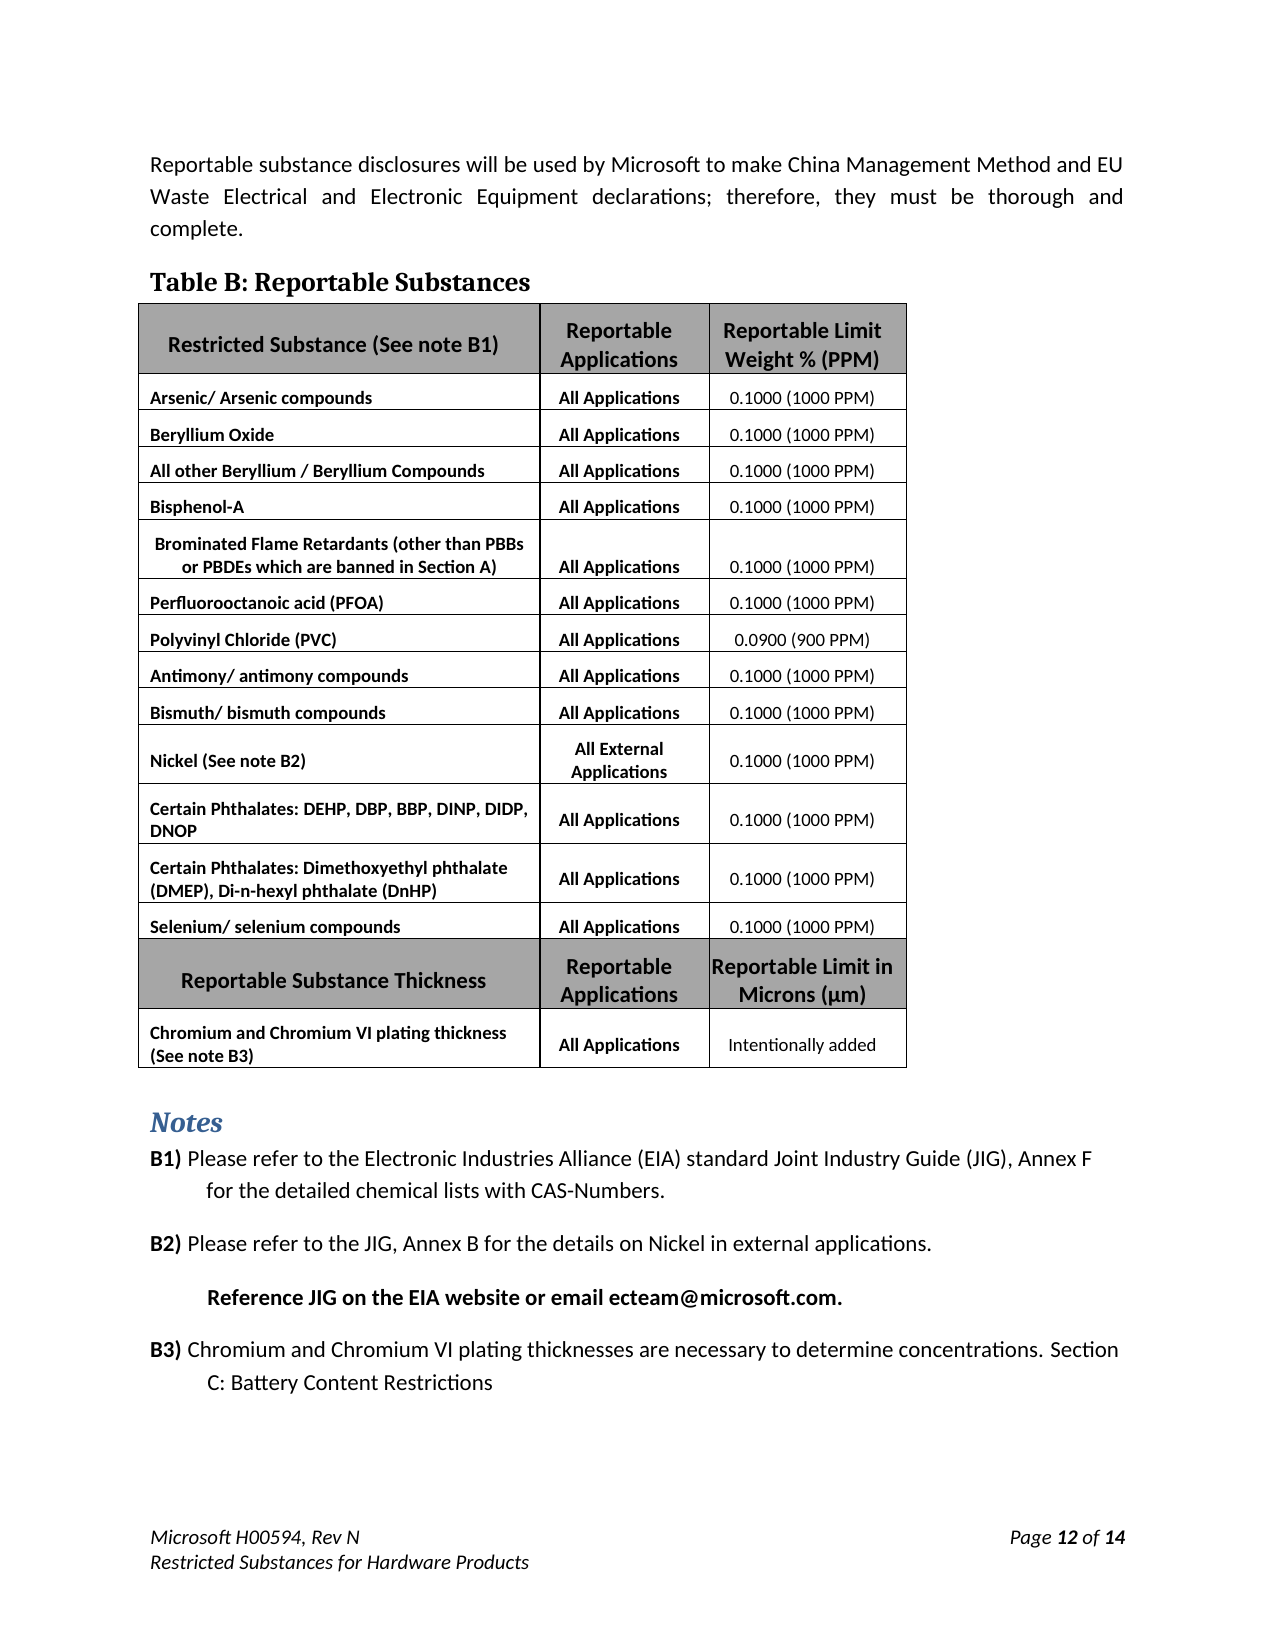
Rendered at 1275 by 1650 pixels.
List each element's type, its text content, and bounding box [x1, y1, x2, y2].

table_header Reportable Applications [541, 304, 709, 373]
table_cell 0.1000 (1000 PPM) [710, 844, 906, 902]
table_cell Chromium and Chromium VI plating thickness (See note B3) [139, 1009, 539, 1067]
table_cell 0.1000 (1000 PPM) [710, 579, 906, 614]
table_cell All Applications [541, 410, 709, 446]
table_cell Arsenic/ Arsenic compounds [139, 374, 539, 409]
list Please refer to the JIG, Annex B for the details on Nickel in external applications. [150, 1229, 1125, 1258]
text Reportable substance disclosures will be used by Microsoft to make China Management Method and EU Waste Electrical and Electronic Equipment declarations; therefore, they must be thorough and complete. [150, 150, 1125, 242]
table_cell All Applications [541, 652, 709, 687]
table_cell All Applications [541, 688, 709, 724]
table_cell All External Applications [541, 725, 709, 783]
table_cell Reportable Applications [541, 939, 709, 1008]
table_cell 0.1000 (1000 PPM) [710, 483, 906, 518]
table_cell All Applications [541, 844, 709, 902]
table_cell 0.1000 (1000 PPM) [710, 652, 906, 687]
table_cell All Applications [541, 483, 709, 518]
table_cell All Applications [541, 615, 709, 651]
text Reference JIG on the EIA website or email ecteam@microsoft.com. [207, 1283, 1125, 1311]
table_cell 0.1000 (1000 PPM) [710, 725, 906, 783]
table_cell Intentionally added [710, 1009, 906, 1067]
table_cell 0.1000 (1000 PPM) [710, 784, 906, 842]
subtitle Notes [150, 1106, 1125, 1139]
table_cell 0.1000 (1000 PPM) [710, 688, 906, 724]
table_cell Certain Phthalates: DEHP, DBP, BBP, DINP, DIDP, DNOP [139, 784, 539, 842]
table_cell All Applications [541, 520, 709, 578]
table_cell Reportable Limit in Microns (µm) [710, 939, 906, 1008]
table_header Reportable Limit Weight % (PPM) [710, 304, 906, 373]
table_cell Beryllium Oxide [139, 410, 539, 446]
table_cell All other Beryllium / Beryllium Compounds [139, 447, 539, 482]
table_cell 0.0900 (900 PPM) [710, 615, 906, 651]
list Please refer to the Electronic Industries Alliance (EIA) standard Joint Industry Guide (JIG), Annex F for the detailed chemical lists with CAS-Numbers. [150, 1144, 1125, 1204]
table_cell 0.1000 (1000 PPM) [710, 410, 906, 446]
table_cell All Applications [541, 1009, 709, 1067]
table_cell Reportable Substance Thickness [139, 939, 539, 1008]
list Table B: Reportable Substances [150, 267, 1125, 298]
table_cell 0.1000 (1000 PPM) [710, 447, 906, 482]
table_cell Polyvinyl Chloride (PVC) [139, 615, 539, 651]
table_cell 0.1000 (1000 PPM) [710, 374, 906, 409]
table_cell Certain Phthalates: Dimethoxyethyl phthalate (DMEP), Di-n-hexyl phthalate (DnHP) [139, 844, 539, 902]
table_cell All Applications [541, 579, 709, 614]
table_cell Bisphenol-A [139, 483, 539, 518]
table_header Restricted Substance (See note B1) [139, 304, 539, 373]
table_cell All Applications [541, 447, 709, 482]
table_cell 0.1000 (1000 PPM) [710, 903, 906, 938]
table_cell Bismuth/ bismuth compounds [139, 688, 539, 724]
table_cell Perfluorooctanoic acid (PFOA) [139, 579, 539, 614]
list Chromium and Chromium VI plating thicknesses are necessary to determine concentrations. Section C: Battery Content Restrictions [150, 1336, 1125, 1396]
table_cell Selenium/ selenium compounds [139, 903, 539, 938]
table_cell All Applications [541, 784, 709, 842]
table_cell 0.1000 (1000 PPM) [710, 520, 906, 578]
table_cell Antimony/ antimony compounds [139, 652, 539, 687]
table_cell Nickel (See note B2) [139, 725, 539, 783]
table_cell All Applications [541, 903, 709, 938]
table_cell Brominated Flame Retardants (other than PBBs or PBDEs which are banned in Section A) [139, 520, 539, 578]
table_cell All Applications [541, 374, 709, 409]
